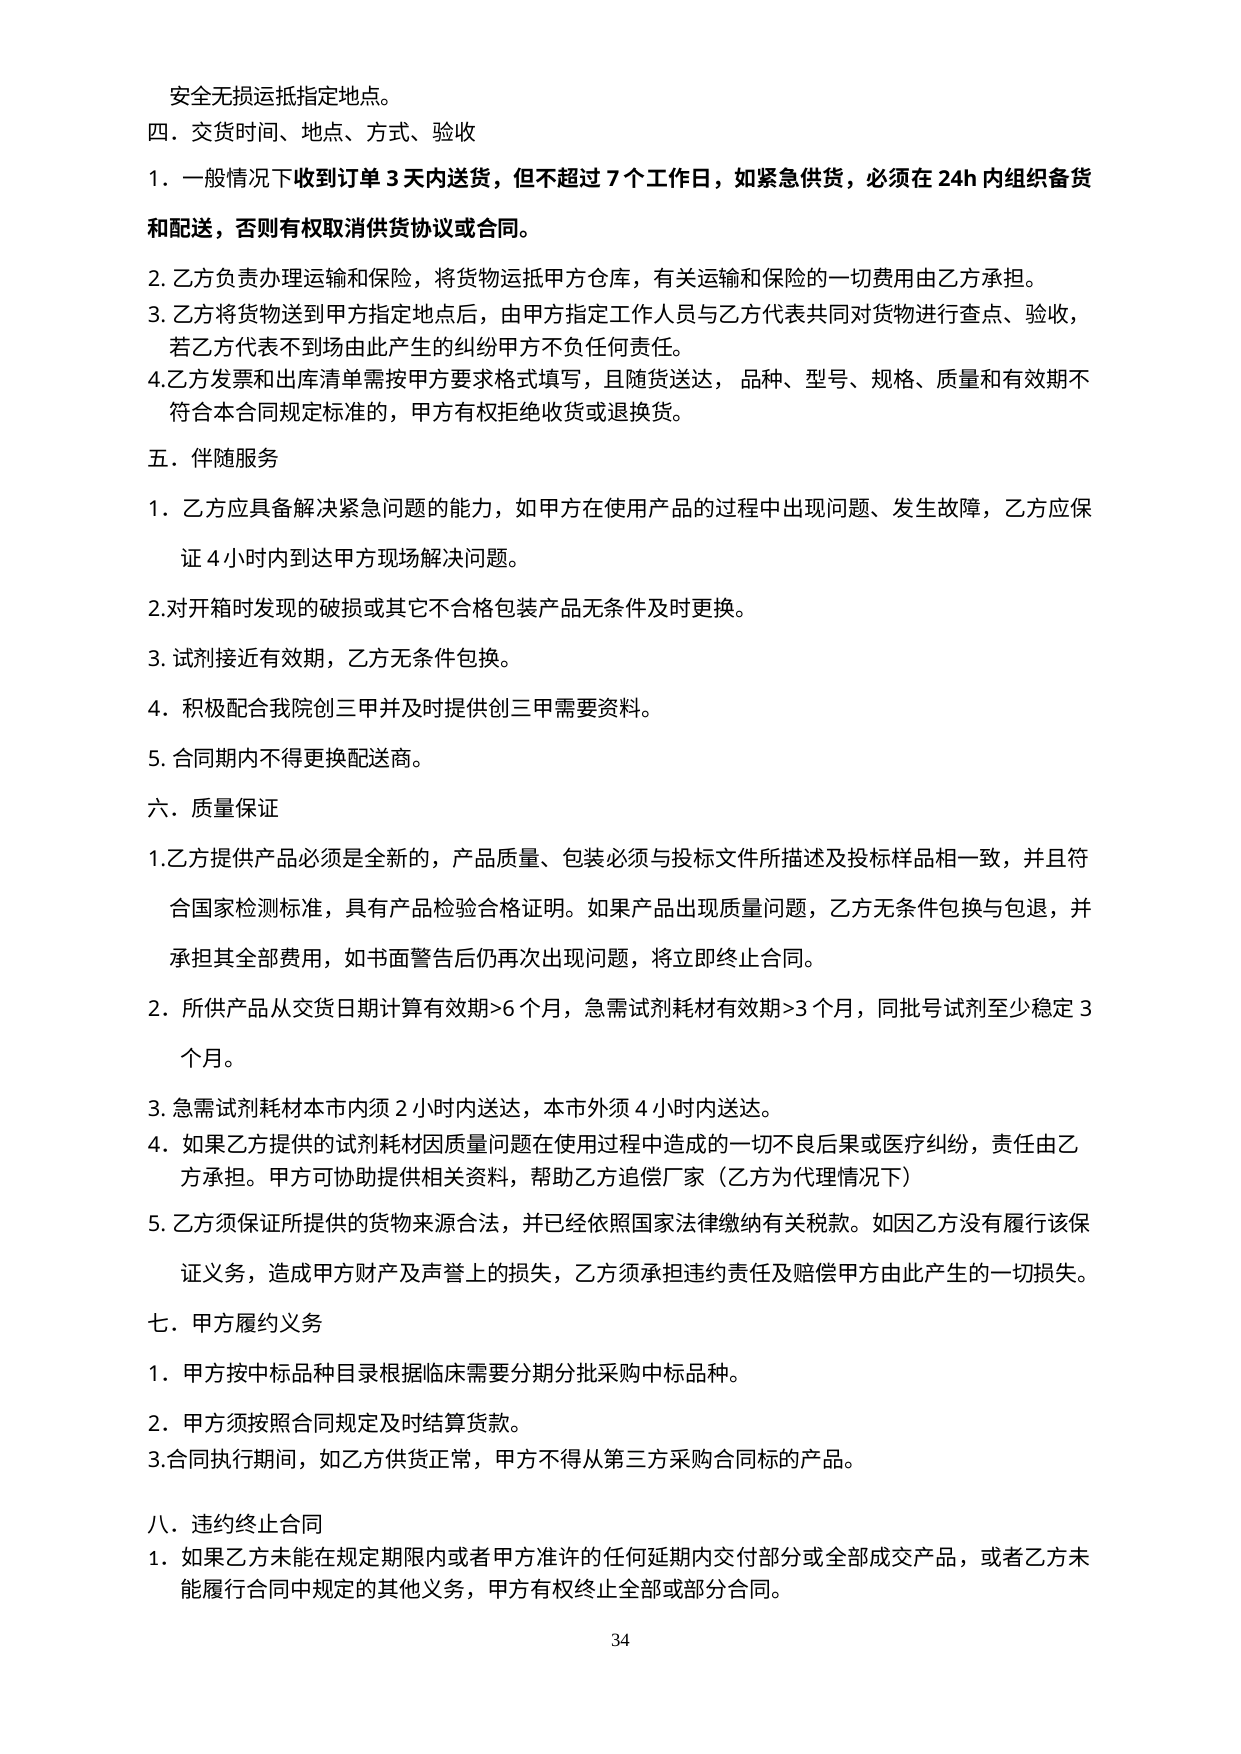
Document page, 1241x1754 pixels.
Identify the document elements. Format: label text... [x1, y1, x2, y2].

text 3.合同执行期间，如乙方供货正常，甲方不得从第三方采购合同标的产品。 [148, 1442, 1092, 1474]
text 3. 急需试剂耗材本市内须2小时内送达，本市外须4小时内送达。 [148, 1077, 1092, 1127]
text 3. 试剂接近有效期，乙方无条件包换。 [148, 627, 1092, 677]
text 4．如果乙方提供的试剂耗材因质量问题在使用过程中造成的一切不良后果或医疗纠纷，责任由乙方承担。甲方可协助提供相关资料，帮助乙方追偿厂家（乙方为代理情况下） [148, 1127, 1092, 1192]
text 1.乙方提供产品必须是全新的，产品质量、包装必须与投标文件所描述及投标样品相一致，并且符合国家检测标准，具有产品检验合格证明。如果产品出现质量问题，乙方无条件包换与包退，并承担其全部费用，如书面警告后仍再次出现问题，将立即终止合同。 [148, 827, 1092, 977]
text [148, 64, 1092, 114]
text 4.乙方发票和出库清单需按甲方要求格式填写，且随货送达， 品种、型号、规格、质量和有效期不符合本合同规定标准的，甲方有权拒绝收货或退换货。 [148, 362, 1092, 427]
text 4．积极配合我院创三甲并及时提供创三甲需要资料。 [148, 677, 1092, 727]
text 5. 合同期内不得更换配送商。 [148, 727, 1092, 777]
text 五．伴随服务 [148, 427, 1092, 477]
text 1．一般情况下收到订单3天内送货，但不超过7个工作日，如紧急供货，必须在24h内组织备货和配送，否则有权取消供货协议或合同。 [148, 147, 1092, 247]
text 1．如果乙方未能在规定期限内或者甲方准许的任何延期内交付部分或全部成交产品，或者乙方未能履行合同中规定的其他义务，甲方有权终止全部或部分合同。 [148, 1539, 1092, 1604]
text 3. 乙方将货物送到甲方指定地点后，由甲方指定工作人员与乙方代表共同对货物进行查点、验收，若乙方代表不到场由此产生的纠纷甲方不负任何责任。 [148, 297, 1092, 362]
text 1．甲方按中标品种目录根据临床需要分期分批采购中标品种。 [148, 1342, 1092, 1392]
text 1．乙方应具备解决紧急问题的能力，如甲方在使用产品的过程中出现问题、发生故障，乙方应保证4小时内到达甲方现场解决问题。 [148, 477, 1092, 577]
text 2．甲方须按照合同规定及时结算货款。 [148, 1392, 1092, 1442]
text 2. 乙方负责办理运输和保险，将货物运抵甲方仓库，有关运输和保险的一切费用由乙方承担。 [148, 247, 1092, 297]
text 六．质量保证 [148, 777, 1092, 827]
text 2.对开箱时发现的破损或其它不合格包装产品无条件及时更换。 [148, 577, 1092, 627]
text 四．交货时间、地点、方式、验收 [148, 114, 1092, 147]
text 七．甲方履约义务 [148, 1292, 1092, 1342]
text 5. 乙方须保证所提供的货物来源合法，并已经依照国家法律缴纳有关税款。如因乙方没有履行该保证义务，造成甲方财产及声誉上的损失，乙方须承担违约责任及赔偿甲方由此产生的一切损失。 [148, 1192, 1092, 1292]
text 八．违约终止合同 [148, 1507, 1092, 1539]
text 2．所供产品从交货日期计算有效期>6个月，急需试剂耗材有效期>3个月，同批号试剂至少稳定3个月。 [148, 977, 1092, 1077]
